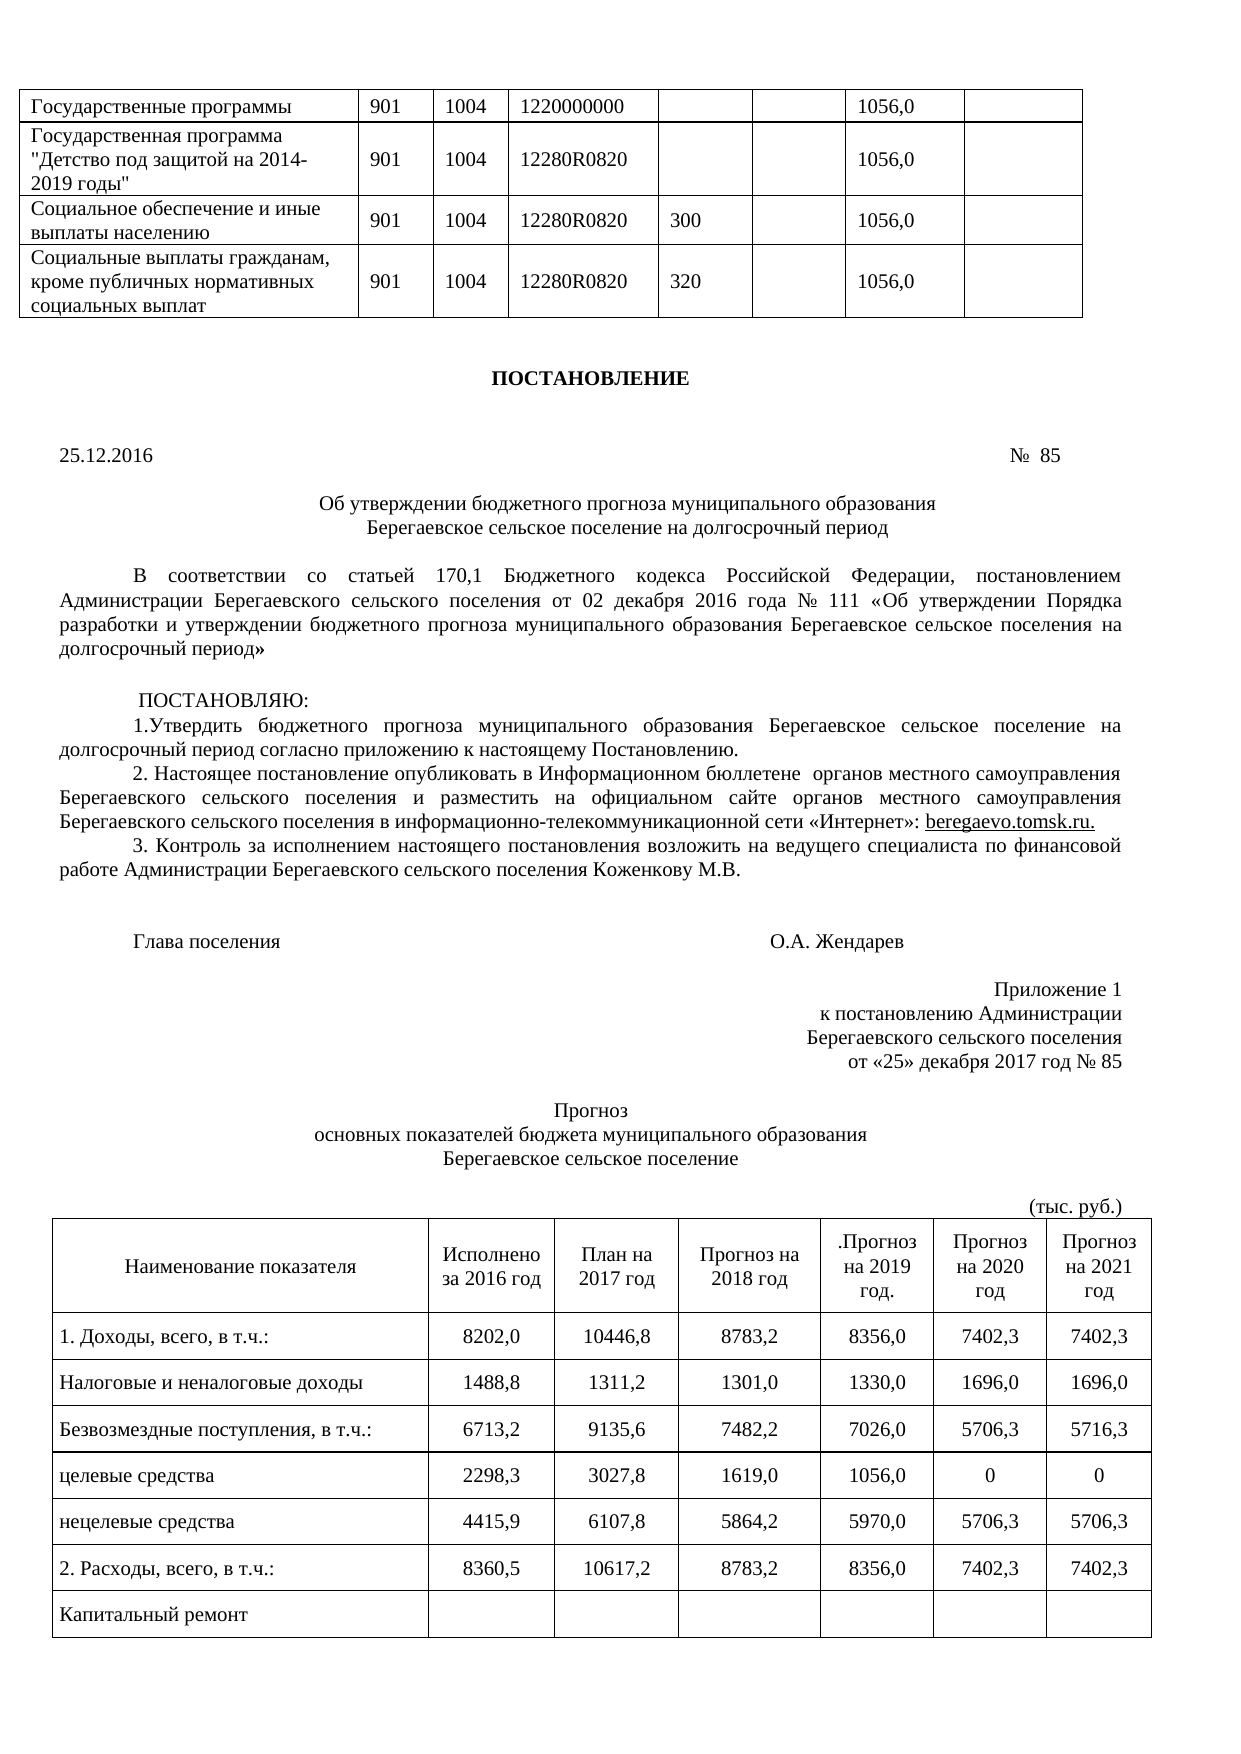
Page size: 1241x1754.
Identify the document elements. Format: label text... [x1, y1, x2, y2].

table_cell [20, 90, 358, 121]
text Приложение 1 [59, 977, 1122, 1001]
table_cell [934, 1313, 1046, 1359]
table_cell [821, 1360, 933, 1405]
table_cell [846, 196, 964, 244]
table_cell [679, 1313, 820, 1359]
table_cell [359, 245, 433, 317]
text Берегаевского сельского поселения [59, 1025, 1122, 1049]
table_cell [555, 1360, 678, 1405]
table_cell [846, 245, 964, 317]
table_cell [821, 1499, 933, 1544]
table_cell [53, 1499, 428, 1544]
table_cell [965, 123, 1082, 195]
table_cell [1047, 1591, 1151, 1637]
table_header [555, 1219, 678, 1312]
text Глава поселения О.А. Жендарев [59, 929, 1122, 953]
text Берегаевское сельское поселение [59, 1146, 1122, 1170]
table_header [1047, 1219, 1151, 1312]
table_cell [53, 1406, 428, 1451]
text Об утверждении бюджетного прогноза муниципального образования [59, 491, 1122, 515]
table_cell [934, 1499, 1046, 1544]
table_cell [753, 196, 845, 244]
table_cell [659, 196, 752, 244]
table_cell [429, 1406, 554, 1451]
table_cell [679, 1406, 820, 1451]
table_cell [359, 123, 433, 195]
text 25.12.2016 № 85 [59, 443, 1122, 467]
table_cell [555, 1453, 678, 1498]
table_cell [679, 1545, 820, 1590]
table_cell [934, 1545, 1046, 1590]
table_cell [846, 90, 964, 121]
text Прогноз [59, 1097, 1122, 1122]
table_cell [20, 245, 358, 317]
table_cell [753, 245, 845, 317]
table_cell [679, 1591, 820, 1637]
text 2. Настоящее постановление опубликовать в Информационном бюллетене органов местного самоуправления Берегаевского сельского поселения и разместить на официальном сайте органов местного самоуправления Берегаевского сельского поселения в информационно-телекоммуникационной сети «Интернет»: beregaevo.tomsk.ru. [59, 761, 1122, 833]
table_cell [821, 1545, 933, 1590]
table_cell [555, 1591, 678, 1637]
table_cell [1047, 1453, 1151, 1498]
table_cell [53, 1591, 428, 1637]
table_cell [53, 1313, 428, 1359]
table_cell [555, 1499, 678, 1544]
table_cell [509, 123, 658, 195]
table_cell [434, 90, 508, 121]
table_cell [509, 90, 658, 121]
text В соответствии со статьей 170,1 Бюджетного кодекса Российской Федерации, постановлением Администрации Берегаевского сельского поселения от 02 декабря 2016 года № 111 «Об утверждении Порядка разработки и утверждении бюджетного прогноза муниципального образования Берегаевское сельское поселения на долгосрочный период» [59, 563, 1122, 660]
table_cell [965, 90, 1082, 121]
text от «25» декабря 2017 год № 85 [59, 1049, 1122, 1073]
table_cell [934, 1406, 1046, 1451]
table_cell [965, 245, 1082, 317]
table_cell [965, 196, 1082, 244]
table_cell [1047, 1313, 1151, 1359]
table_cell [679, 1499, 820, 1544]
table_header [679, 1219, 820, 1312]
text ПОСТАНОВЛЯЮ: [59, 688, 1122, 712]
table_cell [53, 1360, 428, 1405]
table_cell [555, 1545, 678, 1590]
text Берегаевское сельское поселение на долгосрочный период [59, 515, 1122, 539]
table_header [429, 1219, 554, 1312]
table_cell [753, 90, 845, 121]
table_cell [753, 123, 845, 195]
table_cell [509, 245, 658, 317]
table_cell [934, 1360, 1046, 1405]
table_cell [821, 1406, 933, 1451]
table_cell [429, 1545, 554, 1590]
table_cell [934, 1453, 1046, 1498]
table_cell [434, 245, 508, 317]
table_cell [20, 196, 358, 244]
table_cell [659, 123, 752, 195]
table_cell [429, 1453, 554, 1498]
text ПОСТАНОВЛЕНИЕ [59, 366, 1122, 390]
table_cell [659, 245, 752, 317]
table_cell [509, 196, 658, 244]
text (тыс. руб.) [59, 1194, 1122, 1218]
text к постановлению Администрации [59, 1001, 1122, 1025]
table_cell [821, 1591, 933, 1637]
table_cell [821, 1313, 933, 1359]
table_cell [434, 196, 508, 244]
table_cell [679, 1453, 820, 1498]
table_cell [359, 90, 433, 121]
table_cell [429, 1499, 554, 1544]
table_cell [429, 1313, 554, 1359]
text 1.Утвердить бюджетного прогноза муниципального образования Берегаевское сельское поселение на долгосрочный период согласно приложению к настоящему Постановлению. [59, 712, 1122, 761]
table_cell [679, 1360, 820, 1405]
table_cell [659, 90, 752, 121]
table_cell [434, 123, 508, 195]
text основных показателей бюджета муниципального образования [59, 1122, 1122, 1146]
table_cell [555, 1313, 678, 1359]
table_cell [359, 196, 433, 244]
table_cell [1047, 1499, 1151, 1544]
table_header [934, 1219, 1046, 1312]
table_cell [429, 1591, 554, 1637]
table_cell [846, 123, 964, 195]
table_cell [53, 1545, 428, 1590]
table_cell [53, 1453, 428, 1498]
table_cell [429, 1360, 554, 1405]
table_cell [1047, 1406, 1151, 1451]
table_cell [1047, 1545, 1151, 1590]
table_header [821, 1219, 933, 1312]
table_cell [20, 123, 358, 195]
text 3. Контроль за исполнением настоящего постановления возложить на ведущего специалиста по финансовой работе Администрации Берегаевского сельского поселения Коженкову М.В. [59, 833, 1122, 881]
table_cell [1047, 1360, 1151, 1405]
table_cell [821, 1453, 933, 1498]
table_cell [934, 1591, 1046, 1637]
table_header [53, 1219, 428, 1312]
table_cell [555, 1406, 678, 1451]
